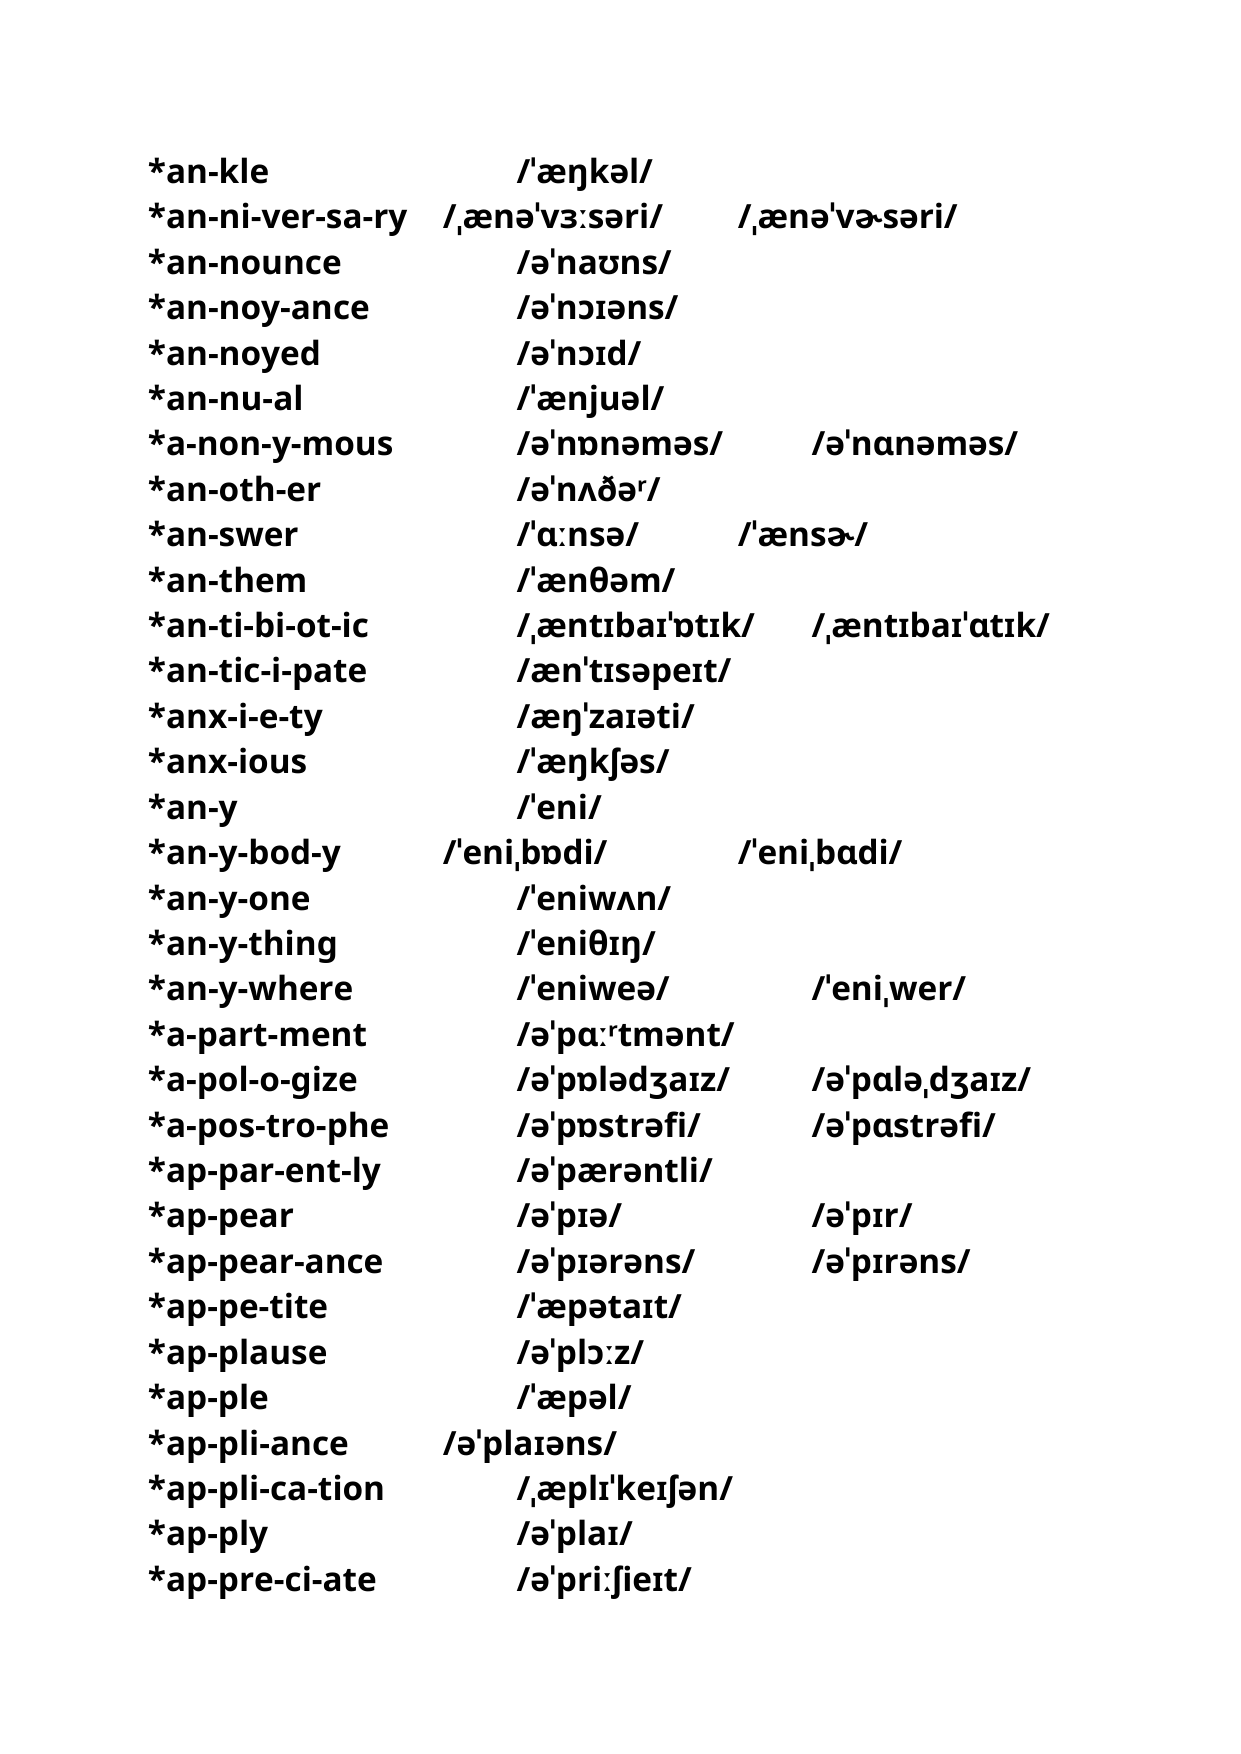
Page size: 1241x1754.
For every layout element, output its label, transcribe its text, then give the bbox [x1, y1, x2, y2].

text *ap-ple /ˈæpəl/ [148, 1374, 1093, 1419]
text *an-noyed /əˈnɔɪd/ [148, 329, 1093, 375]
text *an-y-where /ˈeniweə/ /ˈeniˌwer/ [148, 965, 1093, 1011]
text *a-pol-o-gize /əˈpɒlədʒaɪz/ /əˈpɑləˌdʒaɪz/ [148, 1056, 1093, 1101]
text *ap-ply /əˈplaɪ/ [148, 1510, 1093, 1556]
text *a-part-ment /əˈpɑːʳtmənt/ [148, 1011, 1093, 1056]
text *an-noy-ance /əˈnɔɪəns/ [148, 284, 1093, 329]
text *ap-pear-ance /əˈpɪərəns/ /əˈpɪrəns/ [148, 1238, 1093, 1283]
text *a-non-y-mous /əˈnɒnəməs/ /əˈnɑnəməs/ [148, 420, 1093, 466]
text *ap-pe-tite /ˈæpətaɪt/ [148, 1283, 1093, 1328]
text *ap-pli-ca-tion /ˌæplɪˈkeɪʃən/ [148, 1465, 1093, 1510]
text *an-swer /ˈɑːnsə/ /ˈænsɚ/ [148, 511, 1093, 556]
text *an-y /ˈeni/ [148, 783, 1093, 829]
text *anx-ious /ˈæŋkʃəs/ [148, 738, 1093, 783]
text *an-ni-ver-sa-ry /ˌænəˈvɜːsəri/ /ˌænəˈvɚsəri/ [148, 193, 1093, 238]
text *ap-pli-ance /əˈplaɪəns/ [148, 1419, 1093, 1465]
text *an-tic-i-pate /ænˈtɪsəpeɪt/ [148, 647, 1093, 693]
text *an-nu-al /ˈænjuəl/ [148, 375, 1093, 420]
text *ap-plause /əˈplɔːz/ [148, 1328, 1093, 1374]
text *an-them /ˈænθəm/ [148, 556, 1093, 602]
text *anx-i-e-ty /æŋˈzaɪəti/ [148, 693, 1093, 738]
text *an-y-thing /ˈeniθɪŋ/ [148, 920, 1093, 965]
text *ap-pear /əˈpɪə/ /əˈpɪr/ [148, 1192, 1093, 1238]
text *an-y-bod-y /ˈeniˌbɒdi/ /ˈeniˌbɑdi/ [148, 829, 1093, 874]
text *ap-par-ent-ly /əˈpærəntli/ [148, 1147, 1093, 1192]
text *an-nounce /əˈnaʊns/ [148, 238, 1093, 284]
text *a-pos-tro-phe /əˈpɒstrəfi/ /əˈpɑstrəfi/ [148, 1101, 1093, 1147]
text *ap-pre-ci-ate /əˈpriːʃieɪt/ [148, 1556, 1093, 1601]
text *an-kle /ˈæŋkəl/ [148, 148, 1093, 193]
text *an-y-one /ˈeniwʌn/ [148, 874, 1093, 920]
text *an-oth-er /əˈnʌðəʳ/ [148, 466, 1093, 511]
text *an-ti-bi-ot-ic /ˌæntɪbaɪˈɒtɪk/ /ˌæntɪbaɪˈɑtɪk/ [148, 602, 1093, 647]
